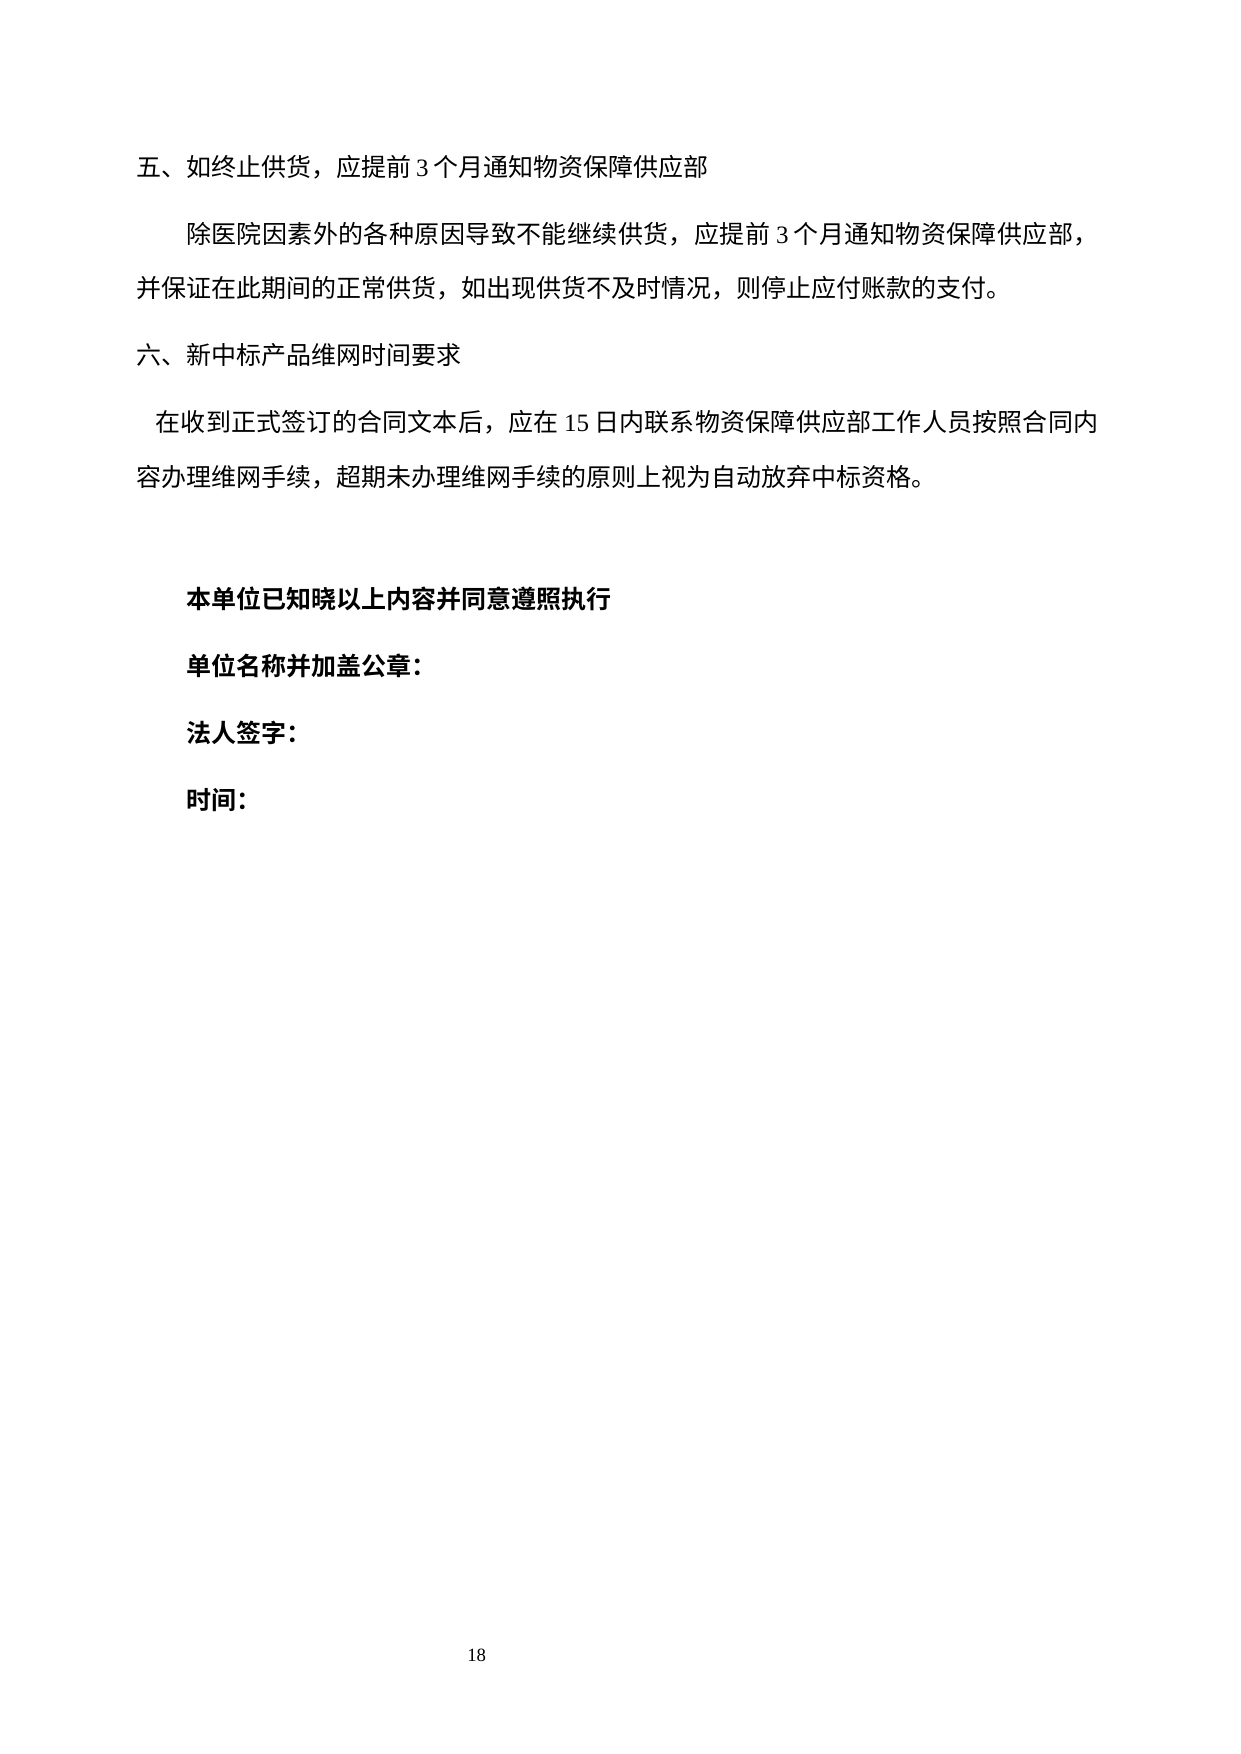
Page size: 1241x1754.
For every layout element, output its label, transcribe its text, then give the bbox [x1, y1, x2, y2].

list 在收到正式签订的合同文本后，应在15日内联系物资保障供应部工作人员按照合同内容办理维网手续，超期未办理维网手续的原则上视为自动放弃中标资格。 [136, 403, 1098, 493]
list 新中标产品维网时间要求 [136, 336, 1098, 372]
text 五、如终止供货，应提前3个月通知物资保障供应部 [136, 148, 1098, 184]
text 时间： [136, 780, 1098, 816]
text 本单位已知晓以上内容并同意遵照执行 [136, 579, 1098, 616]
text 法人签字： [136, 713, 1098, 749]
text 除医院因素外的各种原因导致不能继续供货，应提前3个月通知物资保障供应部，并保证在此期间的正常供货，如出现供货不及时情况，则停止应付账款的支付。 [136, 214, 1098, 305]
text 单位名称并加盖公章： [136, 646, 1098, 683]
